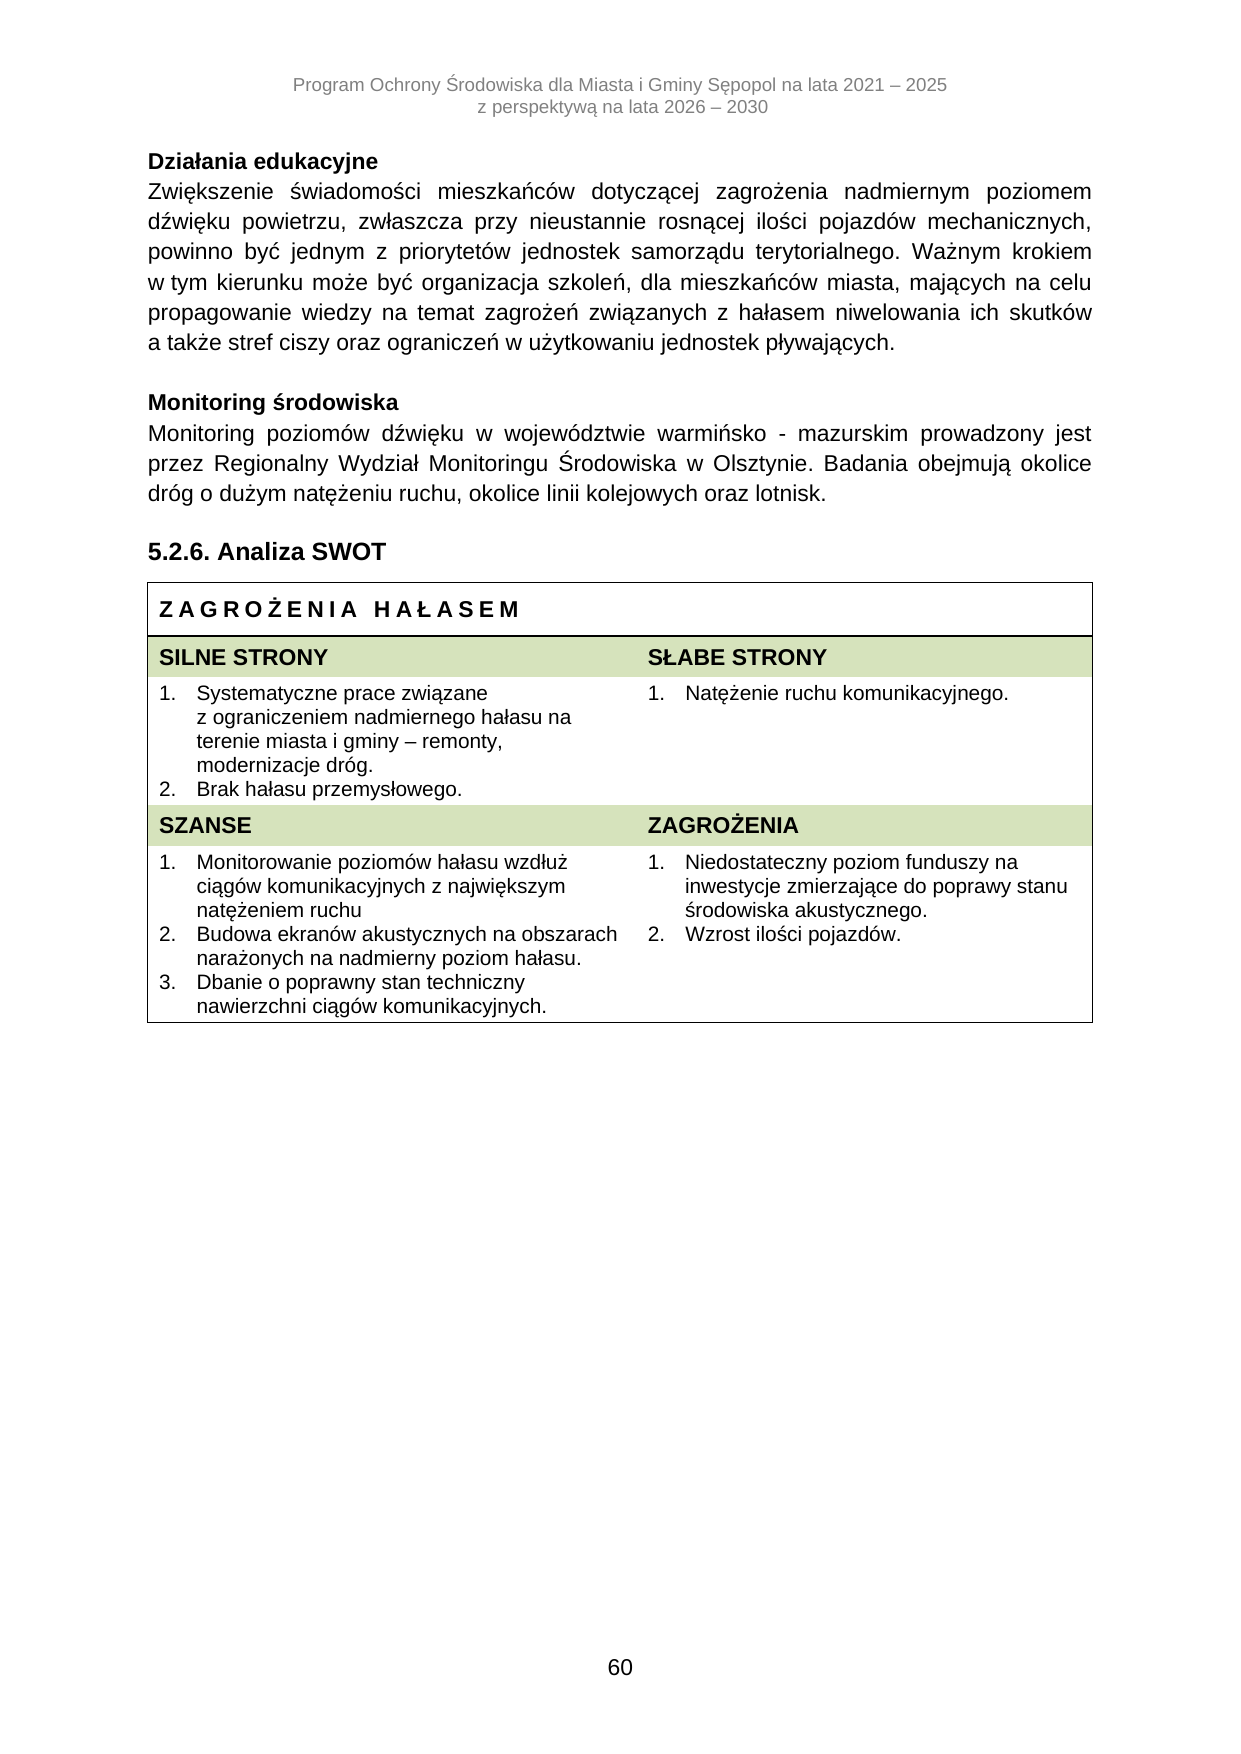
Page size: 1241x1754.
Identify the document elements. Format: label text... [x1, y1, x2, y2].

table_cell Niedostateczny poziom funduszy na inwestycje zmierzające do poprawy stanu środowiska akustycznego. Wzrost ilości pojazdów. [636, 846, 1092, 1022]
text Monitoring poziomów dźwięku w województwie warmińsko - mazurskim prowadzony jest przez Regionalny Wydział Monitoringu Środowiska w Olsztynie. Badania obejmują okolice dróg o dużym natężeniu ruchu, okolice linii kolejowych oraz lotnisk. [148, 419, 1092, 506]
text Monitoring środowiska [148, 389, 1092, 416]
table_cell Monitorowanie poziomów hałasu wzdłuż ciągów komunikacyjnych z największym natężeniem ruchu Budowa ekranów akustycznych na obszarach narażonych na nadmierny poziom hałasu. Dbanie o poprawny stan techniczny nawierzchni ciągów komunikacyjnych. [148, 846, 636, 1022]
table_header ZAGROŻENIA HAŁASEM [148, 583, 1092, 635]
table_cell Natężenie ruchu komunikacyjnego. [636, 677, 1092, 805]
table_cell SILNE STRONY [148, 637, 636, 677]
subtitle 5.2.6. Analiza SWOT [148, 537, 1092, 565]
text Działania edukacyjne [148, 148, 1092, 174]
table_cell SŁABE STRONY [636, 637, 1092, 677]
table_cell SZANSE [148, 805, 636, 846]
text Zwiększenie świadomości mieszkańców dotyczącej zagrożenia nadmiernym poziomem dźwięku powietrzu, zwłaszcza przy nieustannie rosnącej ilości pojazdów mechanicznych, powinno być jednym z priorytetów jednostek samorządu terytorialnego. Ważnym krokiem w tym kierunku może być organizacja szkoleń, dla mieszkańców miasta, mających na celu propagowanie wiedzy na temat zagrożeń związanych z hałasem niwelowania ich skutków a także stref ciszy oraz ograniczeń w użytkowaniu jednostek pływających. [148, 178, 1092, 355]
table_cell ZAGROŻENIA [636, 805, 1092, 846]
table_cell Systematyczne prace związane z ograniczeniem nadmiernego hałasu na terenie miasta i gminy – remonty, modernizacje dróg. Brak hałasu przemysłowego. [148, 677, 636, 805]
